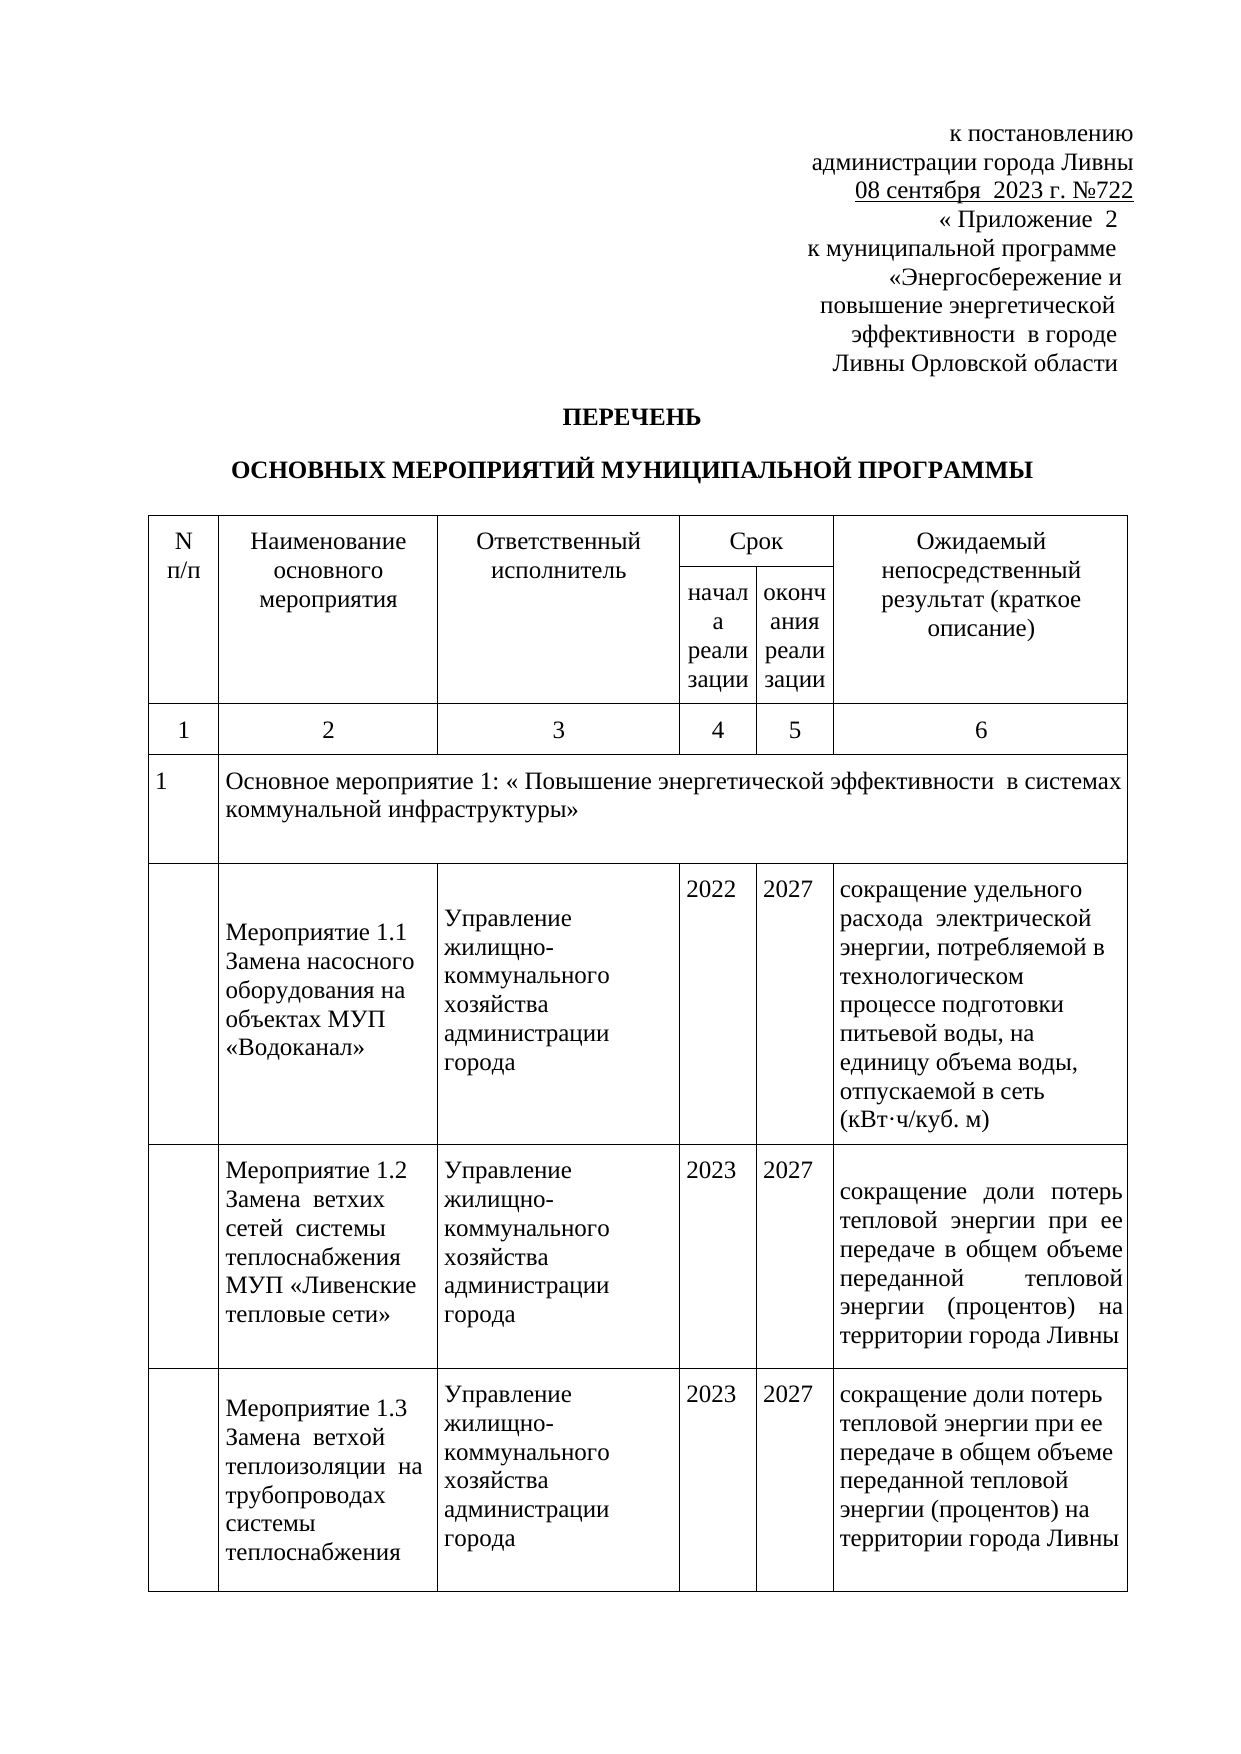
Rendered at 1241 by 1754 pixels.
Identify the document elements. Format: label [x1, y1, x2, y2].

table_header [136, 118, 1127, 1592]
